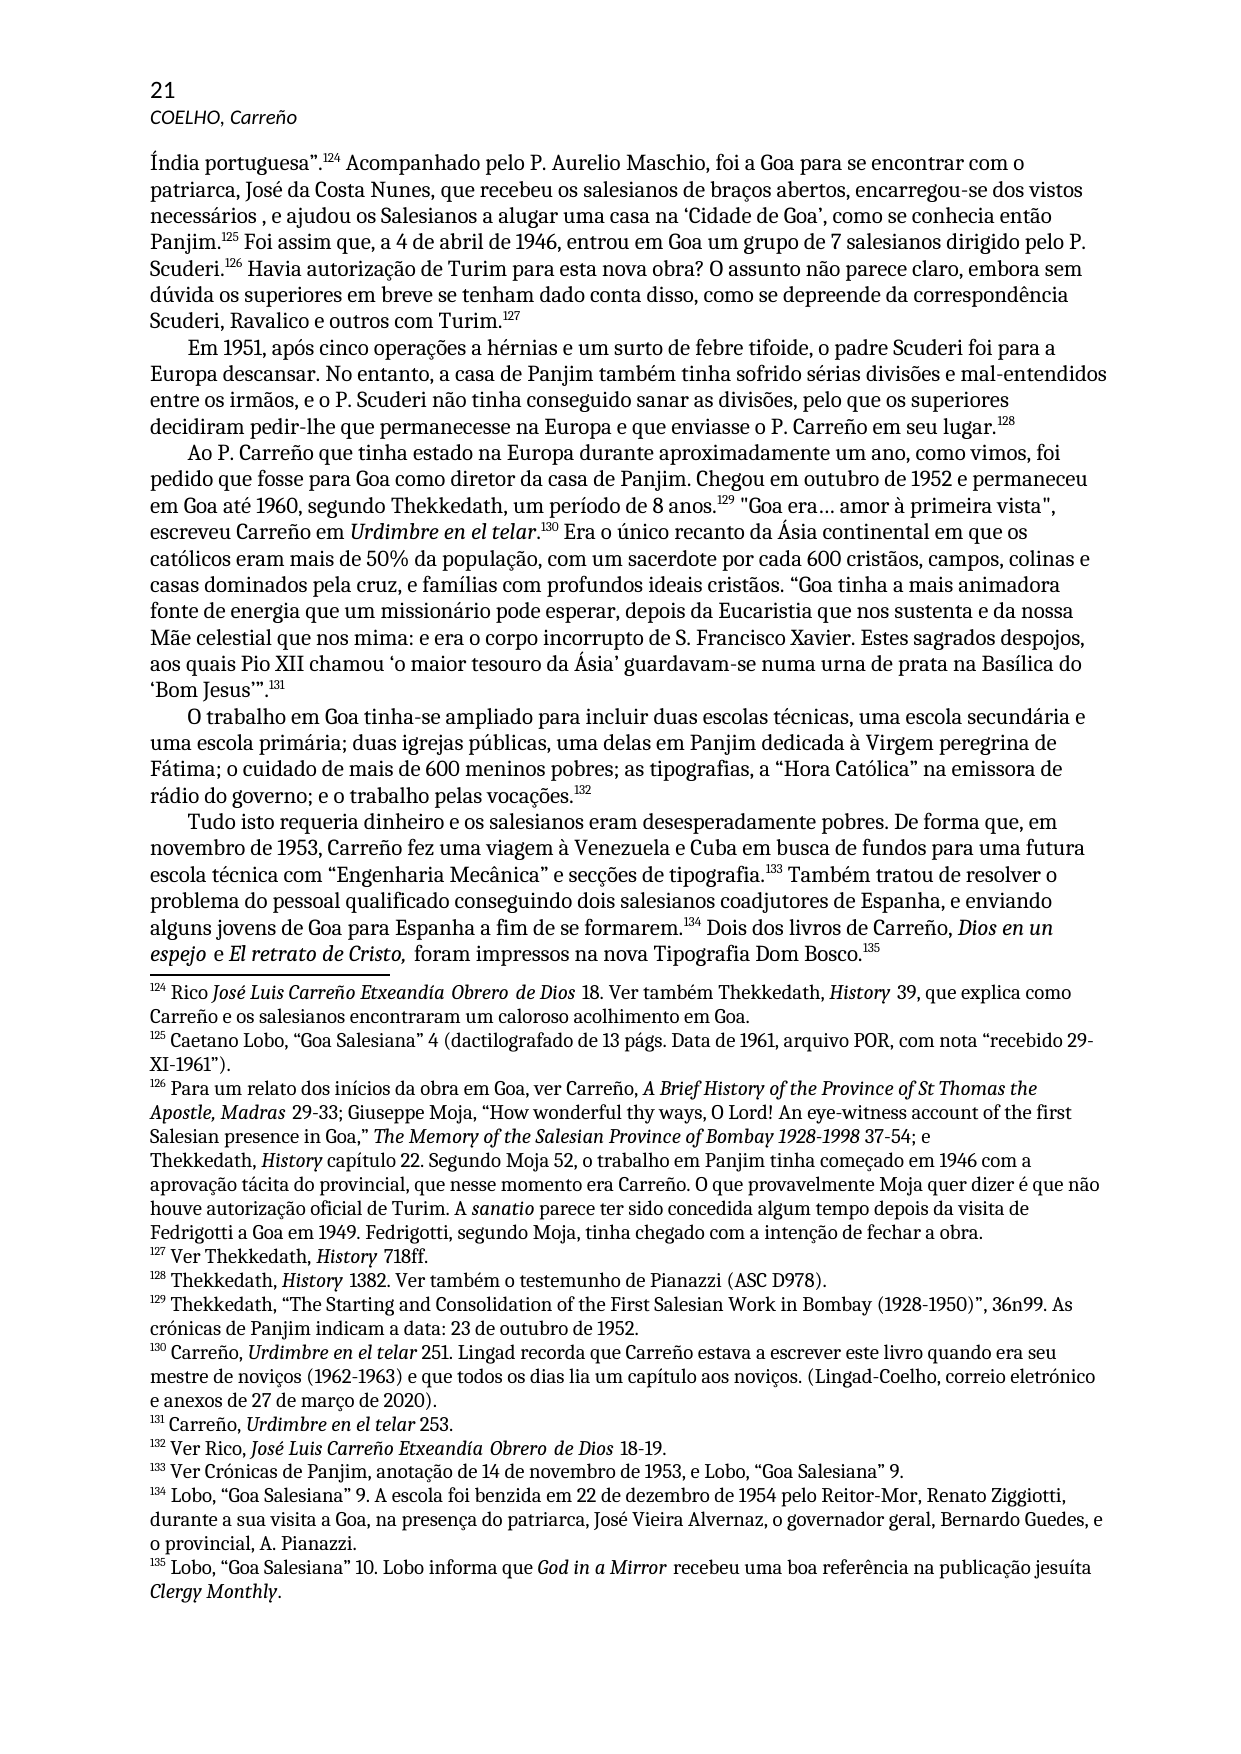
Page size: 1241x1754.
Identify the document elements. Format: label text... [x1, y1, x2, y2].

text O trabalho em Goa tinha-se ampliado para incluir duas escolas técnicas, uma escola secundária e uma escola primária; duas igrejas públicas, uma delas em Panjim dedicada à Virgem peregrina de Fátima; o cuidado de mais de 600 meninos pobres; as tipografias, a “Hora Católica” na emissora de rádio do governo; e o trabalho pelas vocações. [150, 703, 1108, 809]
text Em 1951, após cinco operações a hérnias e um surto de febre tifoide, o padre Scuderi foi para a Europa descansar. No entanto, a casa de Panjim também tinha sofrido sérias divisões e mal-entendidos entre os irmãos, e o P. Scuderi não tinha conseguido sanar as divisões, pelo que os superiores decidiram pedir-lhe que permanecesse na Europa e que enviasse o P. Carreño em seu lugar. [150, 334, 1108, 440]
text Ao P. Carreño que tinha estado na Europa durante aproximadamente um ano, como vimos, foi pedido que fosse para Goa como diretor da casa de Panjim. Chegou em outubro de 1952 e permaneceu em Goa até 1960, segundo Thekkedath, um período de 8 anos. "Goa era… amor à primeira vista", escreveu Carreño em Urdimbre en el telar. Era o único recanto da Ásia continental em que os católicos eram mais de 50% da população, com um sacerdote por cada 600 cristãos, campos, colinas e casas dominados pela cruz, e famílias com profundos ideais cristãos. “Goa tinha a mais animadora fonte de energia que um missionário pode esperar, depois da Eucaristia que nos sustenta e da nossa Mãe celestial que nos mima: e era o corpo incorrupto de S. Francisco Xavier. Estes sagrados despojos, aos quais Pio XII chamou ‘o maior tesouro da Ásia’ guardavam-se numa urna de prata na Basílica do ‘Bom Jesus’”. [150, 440, 1108, 703]
text Tudo isto requeria dinheiro e os salesianos eram desesperadamente pobres. De forma que, em novembro de 1953, Carreño fez uma viagem à Venezuela e Cuba em busca de fundos para uma futura escola técnica com “Engenharia Mecânica” e secções de tipografia. Também tratou de resolver o problema do pessoal qualificado conseguindo dois salesianos coadjutores de Espanha, e enviando alguns jovens de Goa para Espanha a fim de se formarem. Dois dos livros de Carreño, Dios en un espejo e El retrato de Cristo, foram impressos na nova Tipografia Dom Bosco. [150, 809, 1108, 967]
text A ideia de ir para Goa – o Estado da Índia, ou simplesmente Índia Portuguesa – tinha estado a germinar na mente do P. Vincenzo Scuderi já durante o seu internamento em Purandarh, e poderia havê-la partilhado com o P. Carreño. O P. Carreño tinha feito todo o possível para reter Scuderi e os outros na Índia britânica, e inclusivamente tinha ido a Nova Delhi para interceder junto do vice-rei, mas o governo de Sua Majestade não quis escutar. "Muito bem, senhores”, disse o P. Carreño. “Estes homens vieram para a Índia a servir Jesus Cristo. Vocês não os querem na Índia britância, irão para a Índia portuguesa”. Acompanhado pelo P. Aurelio Maschio, foi a Goa para se encontrar com o patriarca, José da Costa Nunes, que recebeu os salesianos de braços abertos, encarregou-se dos vistos necessários , e ajudou os Salesianos a alugar uma casa na ‘Cidade de Goa’, como se conhecia então Panjim. Foi assim que, a 4 de abril de 1946, entrou em Goa um grupo de 7 salesianos dirigido pelo P. Scuderi. Havia autorização de Turim para esta nova obra? O assunto não parece claro, embora sem dúvida os superiores em breve se tenham dado conta disso, como se depreende da correspondência Scuderi, Ravalico e outros com Turim. [150, 150, 1108, 334]
